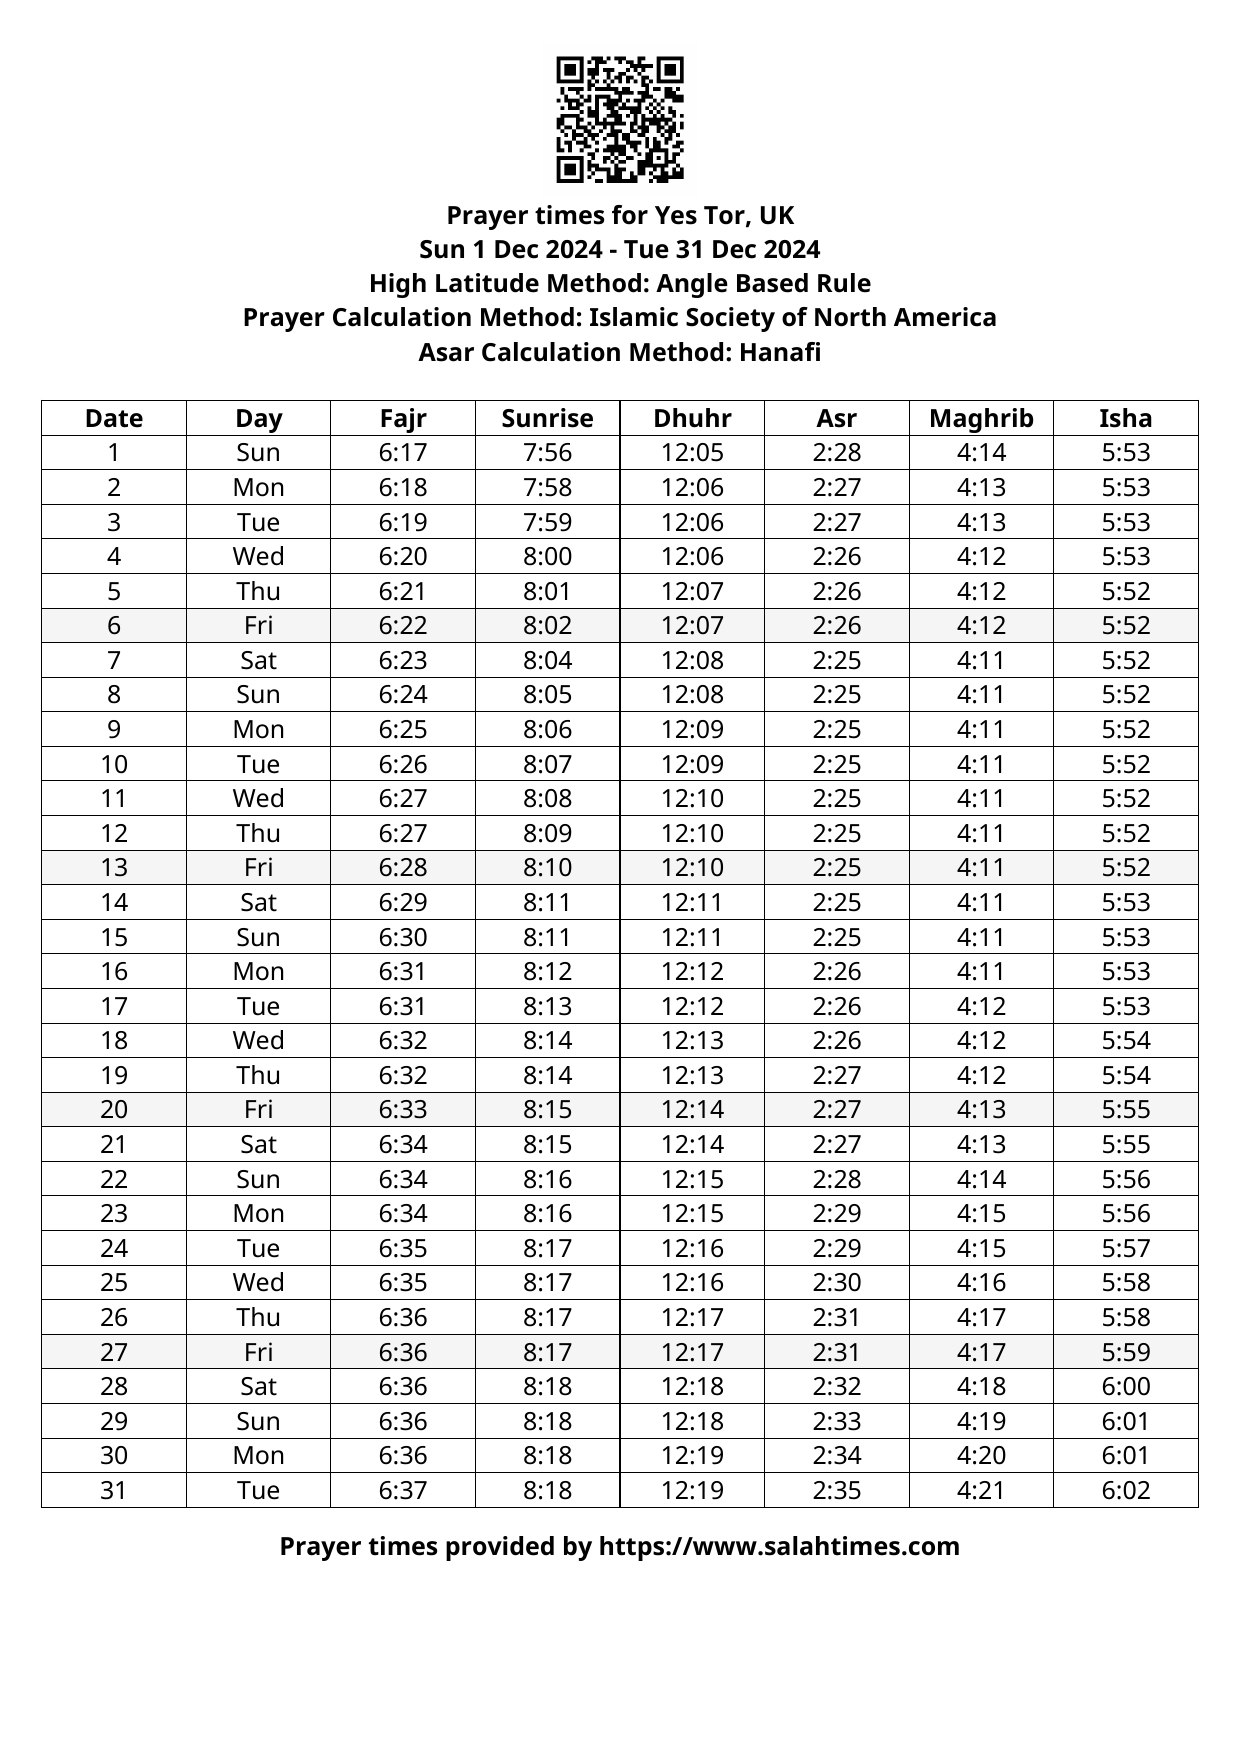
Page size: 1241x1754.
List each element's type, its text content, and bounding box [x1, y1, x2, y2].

table_cell 12:18 [621, 1369, 764, 1403]
table_cell 2:26 [765, 539, 909, 573]
table_header Dhuhr [621, 401, 764, 434]
table_cell 2:27 [765, 505, 909, 538]
table_cell 2:25 [765, 747, 909, 780]
table_cell 4:11 [910, 816, 1053, 849]
table_cell 6:34 [331, 1162, 475, 1195]
table_cell 8:06 [476, 712, 619, 746]
table_cell 5:52 [1054, 851, 1198, 884]
table_cell 12:18 [621, 1404, 764, 1437]
table_cell 6:20 [331, 539, 475, 573]
table_cell 4:12 [910, 989, 1053, 1022]
table_cell Wed [187, 1024, 330, 1057]
table_cell Mon [187, 470, 330, 504]
table_cell Thu [187, 1300, 330, 1334]
table_cell 12:06 [621, 539, 764, 573]
table_cell 8 [42, 678, 186, 711]
table_cell 5:52 [1054, 678, 1198, 711]
table_cell Tue [187, 505, 330, 538]
table_cell 12:13 [621, 1024, 764, 1057]
table_cell 8:02 [476, 609, 619, 642]
table_cell 5:52 [1054, 643, 1198, 677]
table_header Isha [1054, 401, 1198, 434]
table_header Day [187, 401, 330, 434]
table_cell 6:37 [331, 1473, 475, 1507]
table_cell Sat [187, 1369, 330, 1403]
table_cell 4:13 [910, 1093, 1053, 1126]
table_cell 5 [42, 574, 186, 607]
table_cell 8:09 [476, 816, 619, 849]
table_cell Tue [187, 1231, 330, 1264]
text Prayer times for Yes Tor, UK [42, 198, 1198, 232]
table_cell 8:17 [476, 1231, 619, 1264]
table_cell Wed [187, 1266, 330, 1299]
table_cell 5:52 [1054, 609, 1198, 642]
table_cell 4:16 [910, 1266, 1053, 1299]
table_cell Wed [187, 781, 330, 815]
table_cell 8:04 [476, 643, 619, 677]
table_cell 6:21 [331, 574, 475, 607]
table_cell 8:08 [476, 781, 619, 815]
table_cell 12:15 [621, 1196, 764, 1230]
table_cell 6:32 [331, 1058, 475, 1092]
table_cell 9 [42, 712, 186, 746]
table_cell 4:11 [910, 712, 1053, 746]
table_cell 15 [42, 920, 186, 953]
table_cell 8:18 [476, 1369, 619, 1403]
table_cell 5:59 [1054, 1335, 1198, 1368]
table_cell 2:31 [765, 1335, 909, 1368]
table_cell 2:28 [765, 436, 909, 469]
table_cell 7:58 [476, 470, 619, 504]
table_cell 2:27 [765, 1058, 909, 1092]
table_header Sunrise [476, 401, 619, 434]
table_cell Tue [187, 1473, 330, 1507]
table_cell 16 [42, 954, 186, 988]
table_cell 6:18 [331, 470, 475, 504]
table_cell 5:52 [1054, 574, 1198, 607]
table_cell Thu [187, 1058, 330, 1092]
table_cell 29 [42, 1404, 186, 1437]
table_cell 2:29 [765, 1196, 909, 1230]
table_cell Tue [187, 747, 330, 780]
table_cell 12:07 [621, 574, 764, 607]
table_cell 6:36 [331, 1335, 475, 1368]
table_cell 2:29 [765, 1231, 909, 1264]
table_cell 6:25 [331, 712, 475, 746]
table_cell 12:12 [621, 954, 764, 988]
table_cell Mon [187, 954, 330, 988]
table_cell 2:27 [765, 470, 909, 504]
table_cell 12:06 [621, 470, 764, 504]
table_cell 18 [42, 1024, 186, 1057]
table_cell 4:11 [910, 920, 1053, 953]
table_cell 5:57 [1054, 1231, 1198, 1264]
table_cell 2:27 [765, 1093, 909, 1126]
table_cell 4:11 [910, 747, 1053, 780]
table_cell 2:26 [765, 989, 909, 1022]
table_cell 4:17 [910, 1335, 1053, 1368]
table_cell 7 [42, 643, 186, 677]
table_cell 5:53 [1054, 505, 1198, 538]
text Sun 1 Dec 2024 - Tue 31 Dec 2024 [42, 232, 1198, 266]
table_cell 12:17 [621, 1335, 764, 1368]
table_cell 4:18 [910, 1369, 1053, 1403]
table_cell 4:12 [910, 1058, 1053, 1092]
table_cell 5:52 [1054, 712, 1198, 746]
table_cell 6:29 [331, 885, 475, 919]
table_cell 6:01 [1054, 1404, 1198, 1437]
table_cell 8:11 [476, 920, 619, 953]
table_cell 4:11 [910, 781, 1053, 815]
table_cell 5:52 [1054, 816, 1198, 849]
table_cell 7:59 [476, 505, 619, 538]
table_cell 12:19 [621, 1473, 764, 1507]
table_cell 6 [42, 609, 186, 642]
table_cell 2:30 [765, 1266, 909, 1299]
table_cell 31 [42, 1473, 186, 1507]
table_cell Fri [187, 609, 330, 642]
table_cell Wed [187, 539, 330, 573]
table_cell 4:11 [910, 885, 1053, 919]
text Asar Calculation Method: Hanafi [42, 334, 1198, 368]
table_cell 12:15 [621, 1162, 764, 1195]
table_cell Thu [187, 816, 330, 849]
table_cell 25 [42, 1266, 186, 1299]
table_cell 6:02 [1054, 1473, 1198, 1507]
table_cell 17 [42, 989, 186, 1022]
table_cell Mon [187, 1439, 330, 1472]
table_cell Sat [187, 643, 330, 677]
table_cell 12:08 [621, 678, 764, 711]
table_cell 12:11 [621, 885, 764, 919]
table_cell 4:15 [910, 1196, 1053, 1230]
table_cell 6:28 [331, 851, 475, 884]
table_cell 6:27 [331, 781, 475, 815]
table_cell 22 [42, 1162, 186, 1195]
table_cell 10 [42, 747, 186, 780]
table_cell 8:01 [476, 574, 619, 607]
table_cell 2:35 [765, 1473, 909, 1507]
table_cell 12:10 [621, 781, 764, 815]
table_cell 4:11 [910, 851, 1053, 884]
table_cell 7:56 [476, 436, 619, 469]
table_header Maghrib [910, 401, 1053, 434]
table_cell 8:18 [476, 1439, 619, 1472]
table_cell 6:36 [331, 1439, 475, 1472]
table_cell Sun [187, 1162, 330, 1195]
table_cell 8:14 [476, 1058, 619, 1092]
table_cell 8:15 [476, 1127, 619, 1161]
table_cell 2:25 [765, 781, 909, 815]
text Prayer Calculation Method: Islamic Society of North America [42, 300, 1198, 334]
table_cell 6:17 [331, 436, 475, 469]
table_cell 12 [42, 816, 186, 849]
table_cell 6:30 [331, 920, 475, 953]
table_header Asr [765, 401, 909, 434]
table_cell Tue [187, 989, 330, 1022]
table_cell 4:12 [910, 539, 1053, 573]
table_cell 12:17 [621, 1300, 764, 1334]
table_cell 5:52 [1054, 747, 1198, 780]
table_cell 6:01 [1054, 1439, 1198, 1472]
table_cell 11 [42, 781, 186, 815]
table_cell 8:15 [476, 1093, 619, 1126]
table_cell 4:20 [910, 1439, 1053, 1472]
table_cell 2:28 [765, 1162, 909, 1195]
table_cell 8:16 [476, 1196, 619, 1230]
text Prayer times provided by https://www.salahtimes.com [42, 1528, 1198, 1563]
table_cell 2:32 [765, 1369, 909, 1403]
table_cell 2:26 [765, 954, 909, 988]
table_cell 8:07 [476, 747, 619, 780]
table_cell 4:14 [910, 1162, 1053, 1195]
table_cell 6:22 [331, 609, 475, 642]
table_cell 20 [42, 1093, 186, 1126]
table_cell 12:10 [621, 816, 764, 849]
table_cell 8:12 [476, 954, 619, 988]
table_cell 6:35 [331, 1231, 475, 1264]
table_cell 12:16 [621, 1231, 764, 1264]
table_cell 4:19 [910, 1404, 1053, 1437]
table_cell Sat [187, 885, 330, 919]
table_cell 4:11 [910, 643, 1053, 677]
table_cell 5:58 [1054, 1300, 1198, 1334]
table_cell 1 [42, 436, 186, 469]
table_cell 12:06 [621, 505, 764, 538]
table_cell 8:05 [476, 678, 619, 711]
table_cell 3 [42, 505, 186, 538]
table_cell Sun [187, 436, 330, 469]
table_cell 4:11 [910, 678, 1053, 711]
table_cell 8:11 [476, 885, 619, 919]
table_cell 2:31 [765, 1300, 909, 1334]
table_cell 6:19 [331, 505, 475, 538]
table_cell 4:13 [910, 505, 1053, 538]
table_cell 5:52 [1054, 781, 1198, 815]
table_cell Mon [187, 712, 330, 746]
table_cell 6:24 [331, 678, 475, 711]
table_cell 5:53 [1054, 954, 1198, 988]
table_cell 2:25 [765, 643, 909, 677]
table_cell 5:56 [1054, 1196, 1198, 1230]
table_cell 2:25 [765, 678, 909, 711]
table_cell 2:26 [765, 574, 909, 607]
table_cell 6:27 [331, 816, 475, 849]
table_cell 5:58 [1054, 1266, 1198, 1299]
table_cell 6:36 [331, 1300, 475, 1334]
table_cell 6:23 [331, 643, 475, 677]
table_cell 2:26 [765, 609, 909, 642]
table_cell 6:36 [331, 1404, 475, 1437]
table_cell 6:34 [331, 1127, 475, 1161]
table_cell 12:09 [621, 712, 764, 746]
table_cell 2 [42, 470, 186, 504]
table_cell 26 [42, 1300, 186, 1334]
table_cell 12:10 [621, 851, 764, 884]
table_cell 5:53 [1054, 436, 1198, 469]
table_cell 4:21 [910, 1473, 1053, 1507]
table_cell 23 [42, 1196, 186, 1230]
table_cell 6:32 [331, 1024, 475, 1057]
table_cell Fri [187, 851, 330, 884]
table_cell 4 [42, 539, 186, 573]
table_cell 8:16 [476, 1162, 619, 1195]
table_cell 8:00 [476, 539, 619, 573]
table_cell 27 [42, 1335, 186, 1368]
table_cell 12:12 [621, 989, 764, 1022]
table_cell 4:14 [910, 436, 1053, 469]
table_cell 6:34 [331, 1196, 475, 1230]
text High Latitude Method: Angle Based Rule [42, 266, 1198, 300]
table_cell 5:55 [1054, 1127, 1198, 1161]
table_cell 30 [42, 1439, 186, 1472]
table_cell 4:12 [910, 609, 1053, 642]
table_cell 6:31 [331, 989, 475, 1022]
table_cell 12:14 [621, 1093, 764, 1126]
table_cell 4:15 [910, 1231, 1053, 1264]
table_header Date [42, 401, 186, 434]
table_cell 8:17 [476, 1335, 619, 1368]
table_cell 4:12 [910, 1024, 1053, 1057]
table_cell 8:17 [476, 1266, 619, 1299]
table_cell 5:53 [1054, 920, 1198, 953]
table_cell 21 [42, 1127, 186, 1161]
table_cell 4:11 [910, 954, 1053, 988]
table_cell 12:08 [621, 643, 764, 677]
table_cell 12:05 [621, 436, 764, 469]
table_cell Fri [187, 1093, 330, 1126]
table_cell 2:25 [765, 816, 909, 849]
table_cell 5:53 [1054, 885, 1198, 919]
table_cell 8:17 [476, 1300, 619, 1334]
table_cell Thu [187, 574, 330, 607]
table_cell 5:55 [1054, 1093, 1198, 1126]
table_cell 12:16 [621, 1266, 764, 1299]
table_header Fajr [331, 401, 475, 434]
table_cell 6:36 [331, 1369, 475, 1403]
table_cell 2:25 [765, 885, 909, 919]
table_cell 8:13 [476, 989, 619, 1022]
table_cell 8:10 [476, 851, 619, 884]
table_cell 8:14 [476, 1024, 619, 1057]
table_cell 14 [42, 885, 186, 919]
table_cell 6:00 [1054, 1369, 1198, 1403]
table_cell 5:54 [1054, 1058, 1198, 1092]
table_cell Mon [187, 1196, 330, 1230]
table_cell 12:19 [621, 1439, 764, 1472]
table_cell Sat [187, 1127, 330, 1161]
table_cell Sun [187, 1404, 330, 1437]
table_cell 5:56 [1054, 1162, 1198, 1195]
table_cell 8:18 [476, 1473, 619, 1507]
table_cell 5:53 [1054, 470, 1198, 504]
table_cell Sun [187, 678, 330, 711]
table_cell 6:31 [331, 954, 475, 988]
picture [542, 41, 699, 198]
table_cell 12:09 [621, 747, 764, 780]
table_cell 24 [42, 1231, 186, 1264]
table_cell 12:11 [621, 920, 764, 953]
table_cell 5:53 [1054, 539, 1198, 573]
table_cell 12:13 [621, 1058, 764, 1092]
table_cell 2:25 [765, 851, 909, 884]
table_cell 6:33 [331, 1093, 475, 1126]
table_cell 8:18 [476, 1404, 619, 1437]
table_cell Sun [187, 920, 330, 953]
table_cell 4:17 [910, 1300, 1053, 1334]
table_cell 4:13 [910, 470, 1053, 504]
table_cell 4:12 [910, 574, 1053, 607]
table_cell 28 [42, 1369, 186, 1403]
table_cell 12:07 [621, 609, 764, 642]
table_cell 2:27 [765, 1127, 909, 1161]
table_cell 2:33 [765, 1404, 909, 1437]
table_cell 5:53 [1054, 989, 1198, 1022]
table_cell 6:26 [331, 747, 475, 780]
table_cell 13 [42, 851, 186, 884]
table_cell 2:34 [765, 1439, 909, 1472]
table_cell Fri [187, 1335, 330, 1368]
table_cell 2:25 [765, 920, 909, 953]
table_cell 4:13 [910, 1127, 1053, 1161]
table_cell 5:54 [1054, 1024, 1198, 1057]
table_cell 2:25 [765, 712, 909, 746]
table_cell 12:14 [621, 1127, 764, 1161]
table_cell 19 [42, 1058, 186, 1092]
table_cell 2:26 [765, 1024, 909, 1057]
table_cell 6:35 [331, 1266, 475, 1299]
